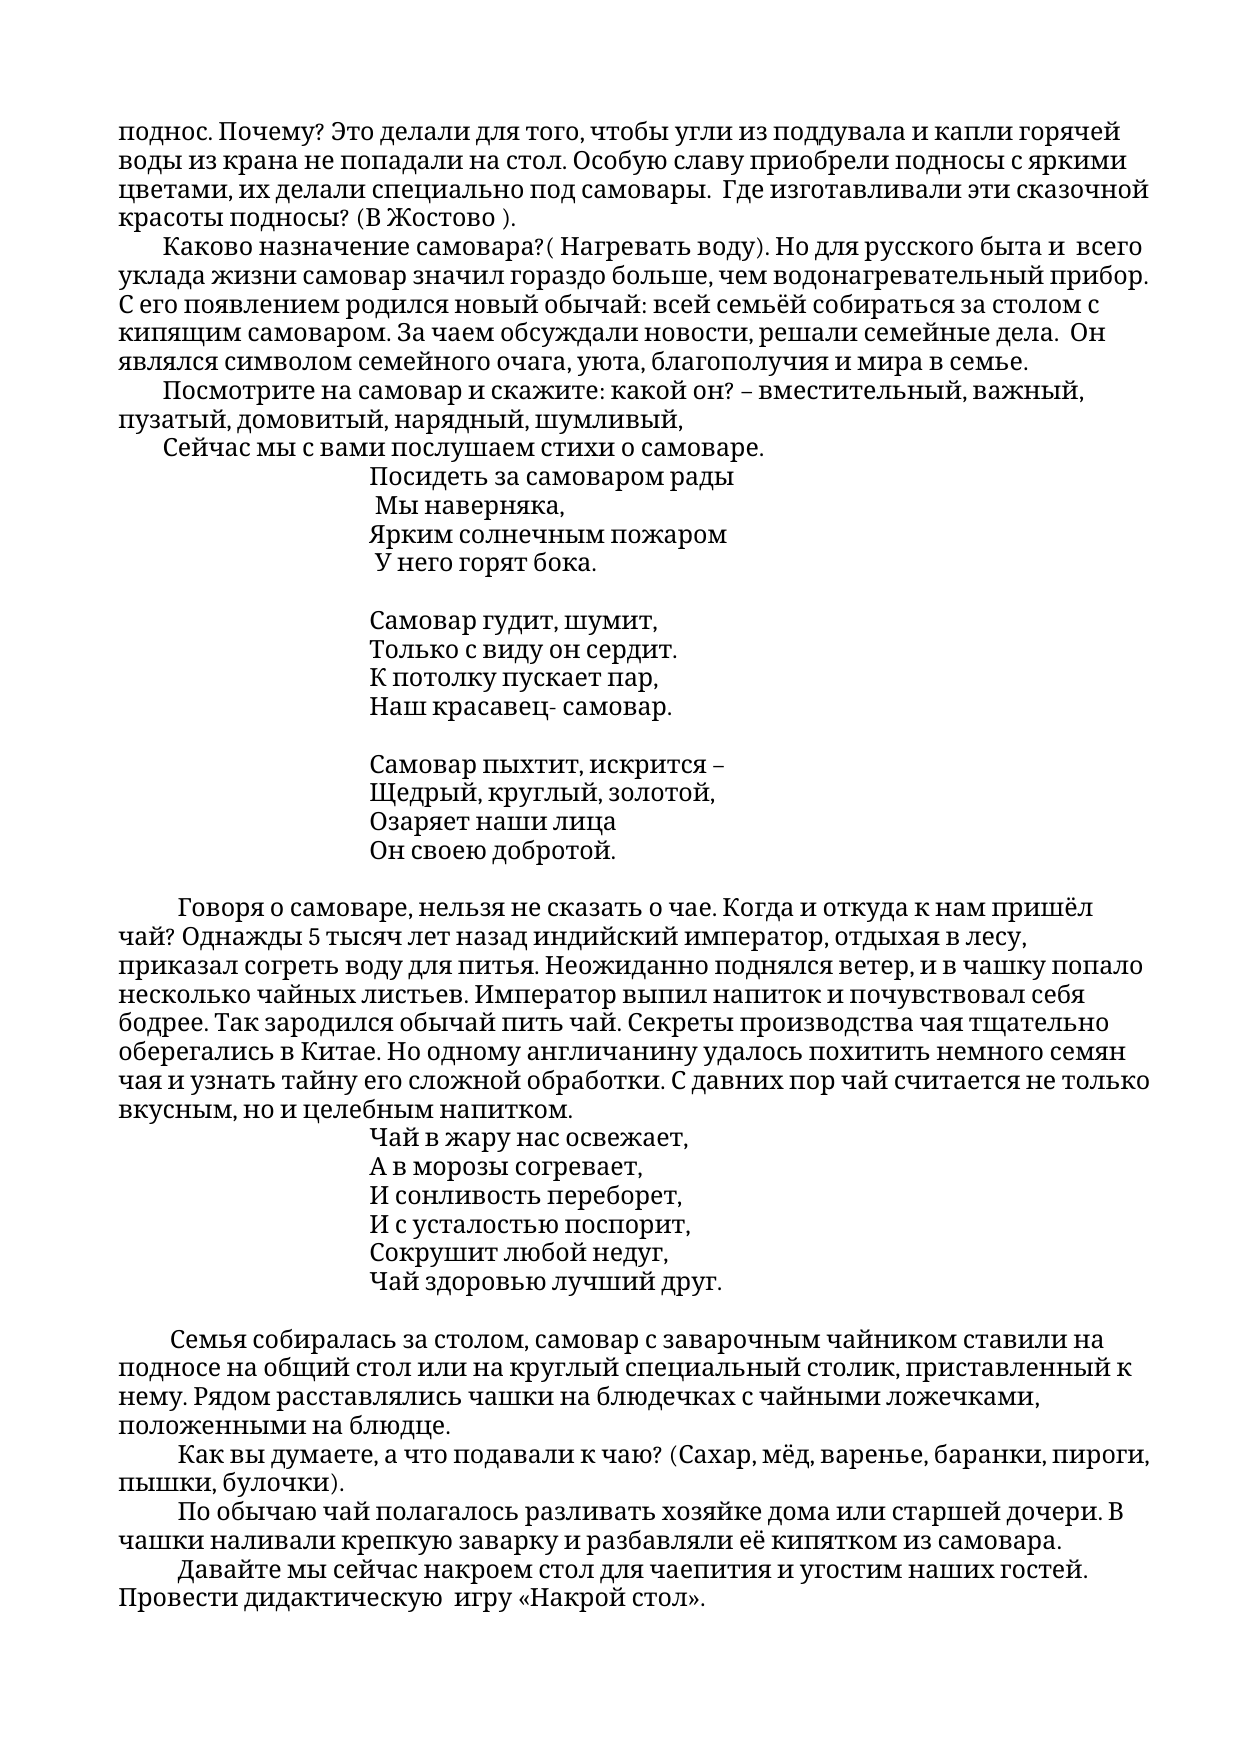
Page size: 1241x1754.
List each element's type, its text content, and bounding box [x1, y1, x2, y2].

text И сонливость переборет, [118, 1182, 1152, 1211]
text У него горят бока. [118, 549, 1152, 578]
text Наш красавец- самовар. [118, 693, 1152, 722]
text По обычаю чай полагалось разливать хозяйке дома или старшей дочери. В чашки наливали крепкую заварку и разбавляли её кипятком из самовара. [118, 1498, 1152, 1556]
text Каково назначение самовара?( Нагревать воду). Но для русского быта и всего уклада жизни самовар значил гораздо больше, чем водонагревательный прибор. С его появлением родился новый обычай: всей семьёй собираться за столом с кипящим самоваром. За чаем обсуждали новости, решали семейные дела. Он являлся символом семейного очага, уюта, благополучия и мира в семье. [118, 233, 1152, 377]
text Озаряет наши лица [118, 808, 1152, 837]
text И с усталостью поспорит, [118, 1211, 1152, 1239]
text Он своею добротой. [118, 837, 1152, 866]
text Мы наверняка, [118, 492, 1152, 521]
text Семья собиралась за столом, самовар с заварочным чайником ставили на подносе на общий стол или на круглый специальный столик, приставленный к нему. Рядом расставлялись чашки на блюдечках с чайными ложечками, положенными на блюдце. [118, 1326, 1152, 1441]
text Самовар пыхтит, искрится – [118, 751, 1152, 779]
text Чай в жару нас освежает, [118, 1124, 1152, 1153]
text Говоря о самоваре, нельзя не сказать о чае. Когда и откуда к нам пришёл чай? Однажды 5 тысяч лет назад индийский император, отдыхая в лесу, приказал согреть воду для питья. Неожиданно поднялся ветер, и в чашку попало несколько чайных листьев. Император выпил напиток и почувствовал себя бодрее. Так зародился обычай пить чай. Секреты производства чая тщательно оберегались в Китае. Но одному англичанину удалось похитить немного семян чая и узнать тайну его сложной обработки. С давних пор чай считается не только вкусным, но и целебным напитком. [118, 894, 1152, 1124]
text Щедрый, круглый, золотой, [118, 779, 1152, 808]
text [118, 118, 1152, 233]
text Сокрушит любой недуг, [118, 1239, 1152, 1268]
text Ярким солнечным пожаром [118, 521, 1152, 549]
text К потолку пускает пар, [118, 664, 1152, 693]
text Давайте мы сейчас накроем стол для чаепития и угостим наших гостей. Провести дидактическую игру «Накрой стол». [118, 1556, 1152, 1613]
text Чай здоровью лучший друг. [118, 1268, 1152, 1297]
text А в морозы согревает, [118, 1153, 1152, 1182]
text Посмотрите на самовар и скажите: какой он? – вместительный, важный, пузатый, домовитый, нарядный, шумливый, [118, 377, 1152, 434]
text Как вы думаете, а что подавали к чаю? (Сахар, мёд, варенье, баранки, пироги, пышки, булочки). [118, 1441, 1152, 1498]
text Только с виду он сердит. [118, 636, 1152, 664]
text Самовар гудит, шумит, [118, 607, 1152, 636]
text Сейчас мы с вами послушаем стихи о самоваре. [118, 434, 1152, 463]
text Посидеть за самоваром рады [118, 463, 1152, 492]
